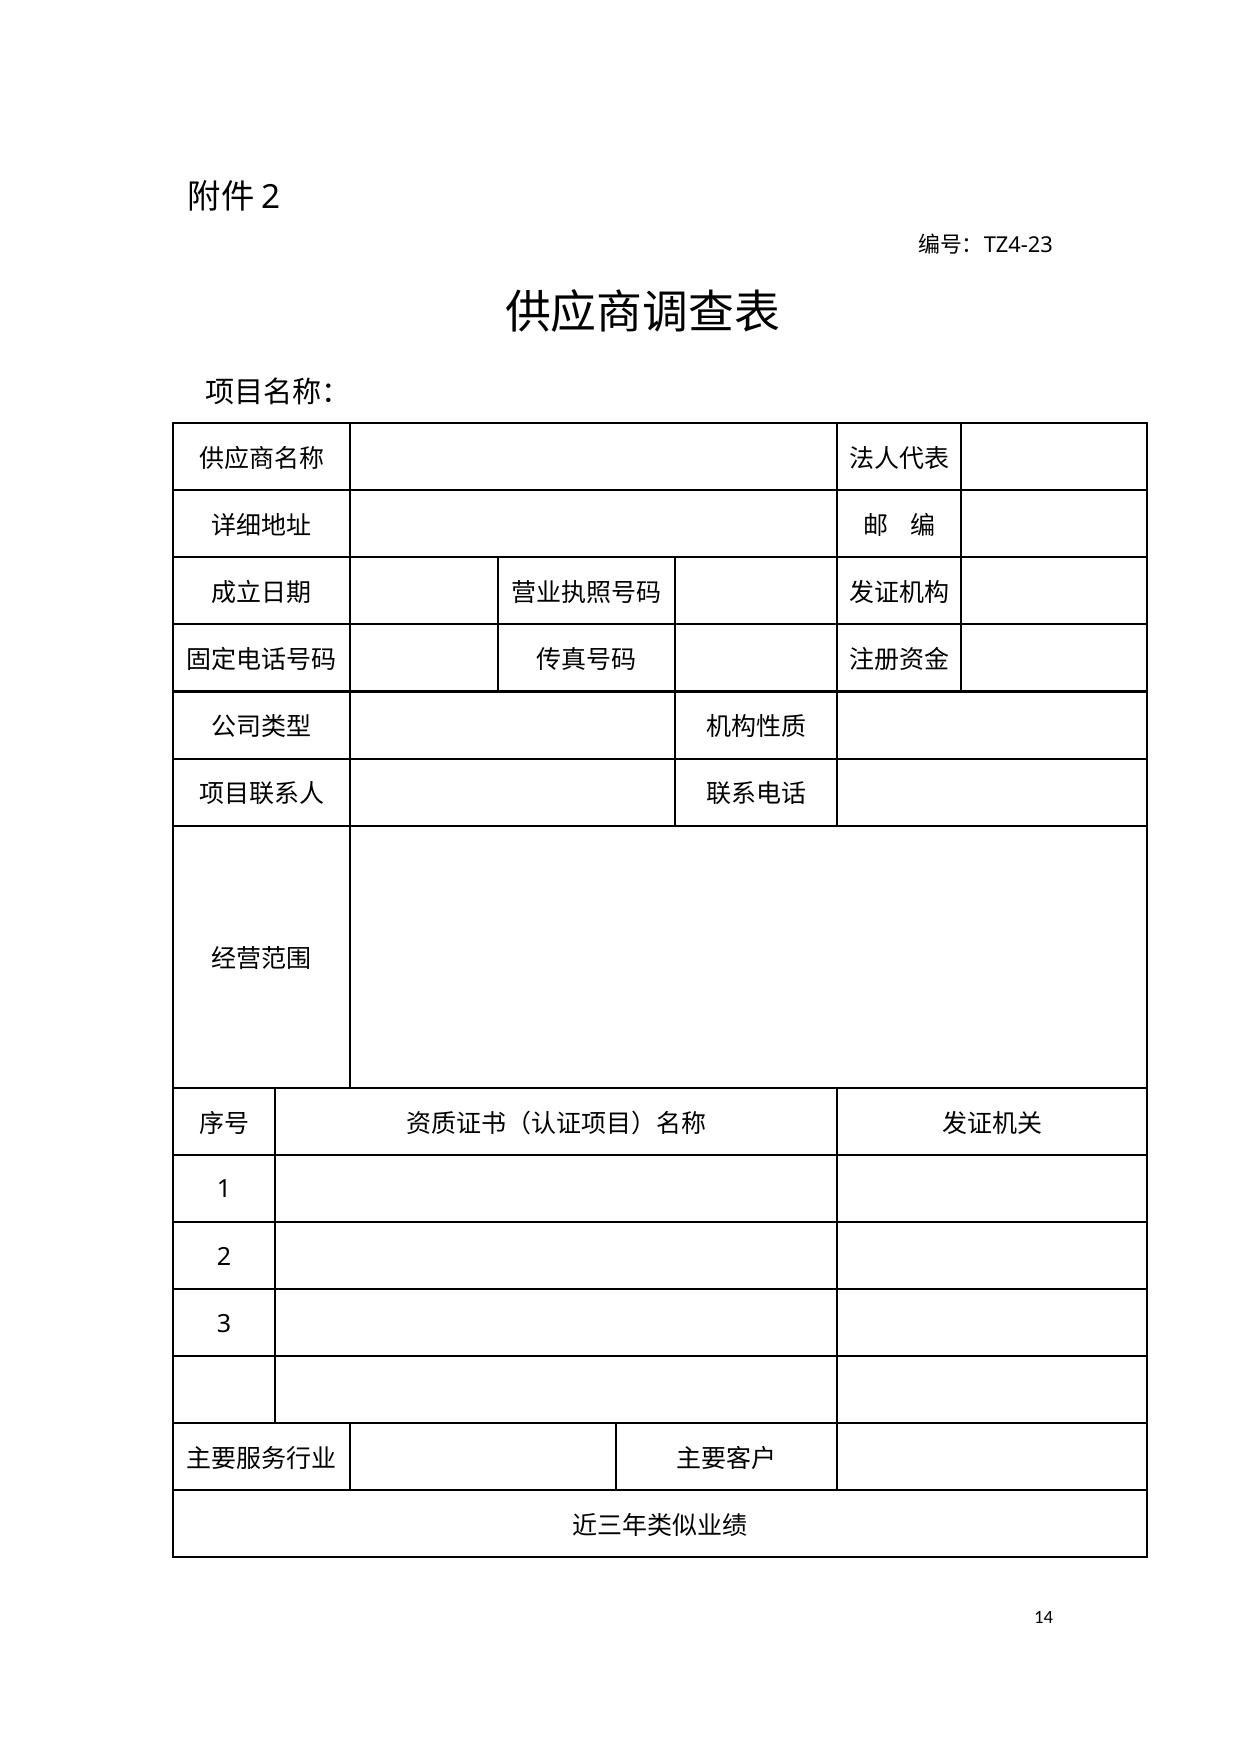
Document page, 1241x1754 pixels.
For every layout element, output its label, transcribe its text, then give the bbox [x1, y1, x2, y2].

table_cell 发证机构 [838, 558, 960, 623]
table_cell [351, 558, 497, 623]
table_cell 联系电话 [676, 760, 836, 824]
table_header 供应商调查表 [173, 260, 1147, 357]
table_cell [276, 1156, 836, 1221]
table_cell 法人代表 [838, 424, 960, 489]
table_cell [838, 693, 1146, 757]
table_cell 固定电话号码 [174, 625, 349, 690]
table_cell 发证机关 [838, 1089, 1146, 1154]
table_cell 近三年类似业绩 [174, 1491, 1146, 1556]
table_cell [351, 1424, 615, 1489]
table_cell [276, 1290, 836, 1355]
table_cell 邮 编 [838, 491, 960, 556]
table_cell [838, 1223, 1146, 1288]
table_cell 成立日期 [174, 558, 349, 623]
table_cell 营业执照号码 [499, 558, 674, 623]
table_cell 项目联系人 [174, 760, 349, 824]
table_cell [351, 827, 1146, 1087]
text 附件2 [187, 162, 1053, 227]
table_cell 2 [174, 1223, 274, 1288]
table_cell [351, 693, 674, 757]
table_cell [962, 558, 1146, 623]
table_cell 公司类型 [174, 693, 349, 757]
table_cell [351, 491, 836, 556]
table_cell [962, 625, 1146, 690]
table_cell 供应商名称 [174, 424, 349, 489]
table_cell [351, 625, 497, 690]
table_cell [276, 1357, 836, 1422]
table_cell 资质证书（认证项目）名称 [276, 1089, 836, 1154]
table_cell 机构性质 [676, 693, 836, 757]
table_cell 1 [174, 1156, 274, 1221]
table_cell 项目名称： [173, 357, 1147, 422]
table_cell 主要服务行业 [174, 1424, 349, 1489]
table_cell 经营范围 [174, 827, 349, 1087]
table_cell [174, 1357, 274, 1422]
table_cell [276, 1223, 836, 1288]
table_cell 详细地址 [174, 491, 349, 556]
table_cell [351, 424, 836, 489]
table_cell 主要客户 [617, 1424, 836, 1489]
table_cell [676, 558, 836, 623]
table_cell 传真号码 [499, 625, 674, 690]
table_cell [838, 1424, 1146, 1489]
text 编号：TZ4-23 [187, 227, 1053, 259]
table_cell [838, 1357, 1146, 1422]
table_cell [838, 1156, 1146, 1221]
table_cell 序号 [174, 1089, 274, 1154]
table_cell [351, 760, 674, 824]
table_cell [962, 491, 1146, 556]
table_cell [838, 1290, 1146, 1355]
table_cell 注册资金 [838, 625, 960, 690]
table_cell [962, 424, 1146, 489]
table_cell 3 [174, 1290, 274, 1355]
table_cell [676, 625, 836, 690]
table_cell [838, 760, 1146, 824]
